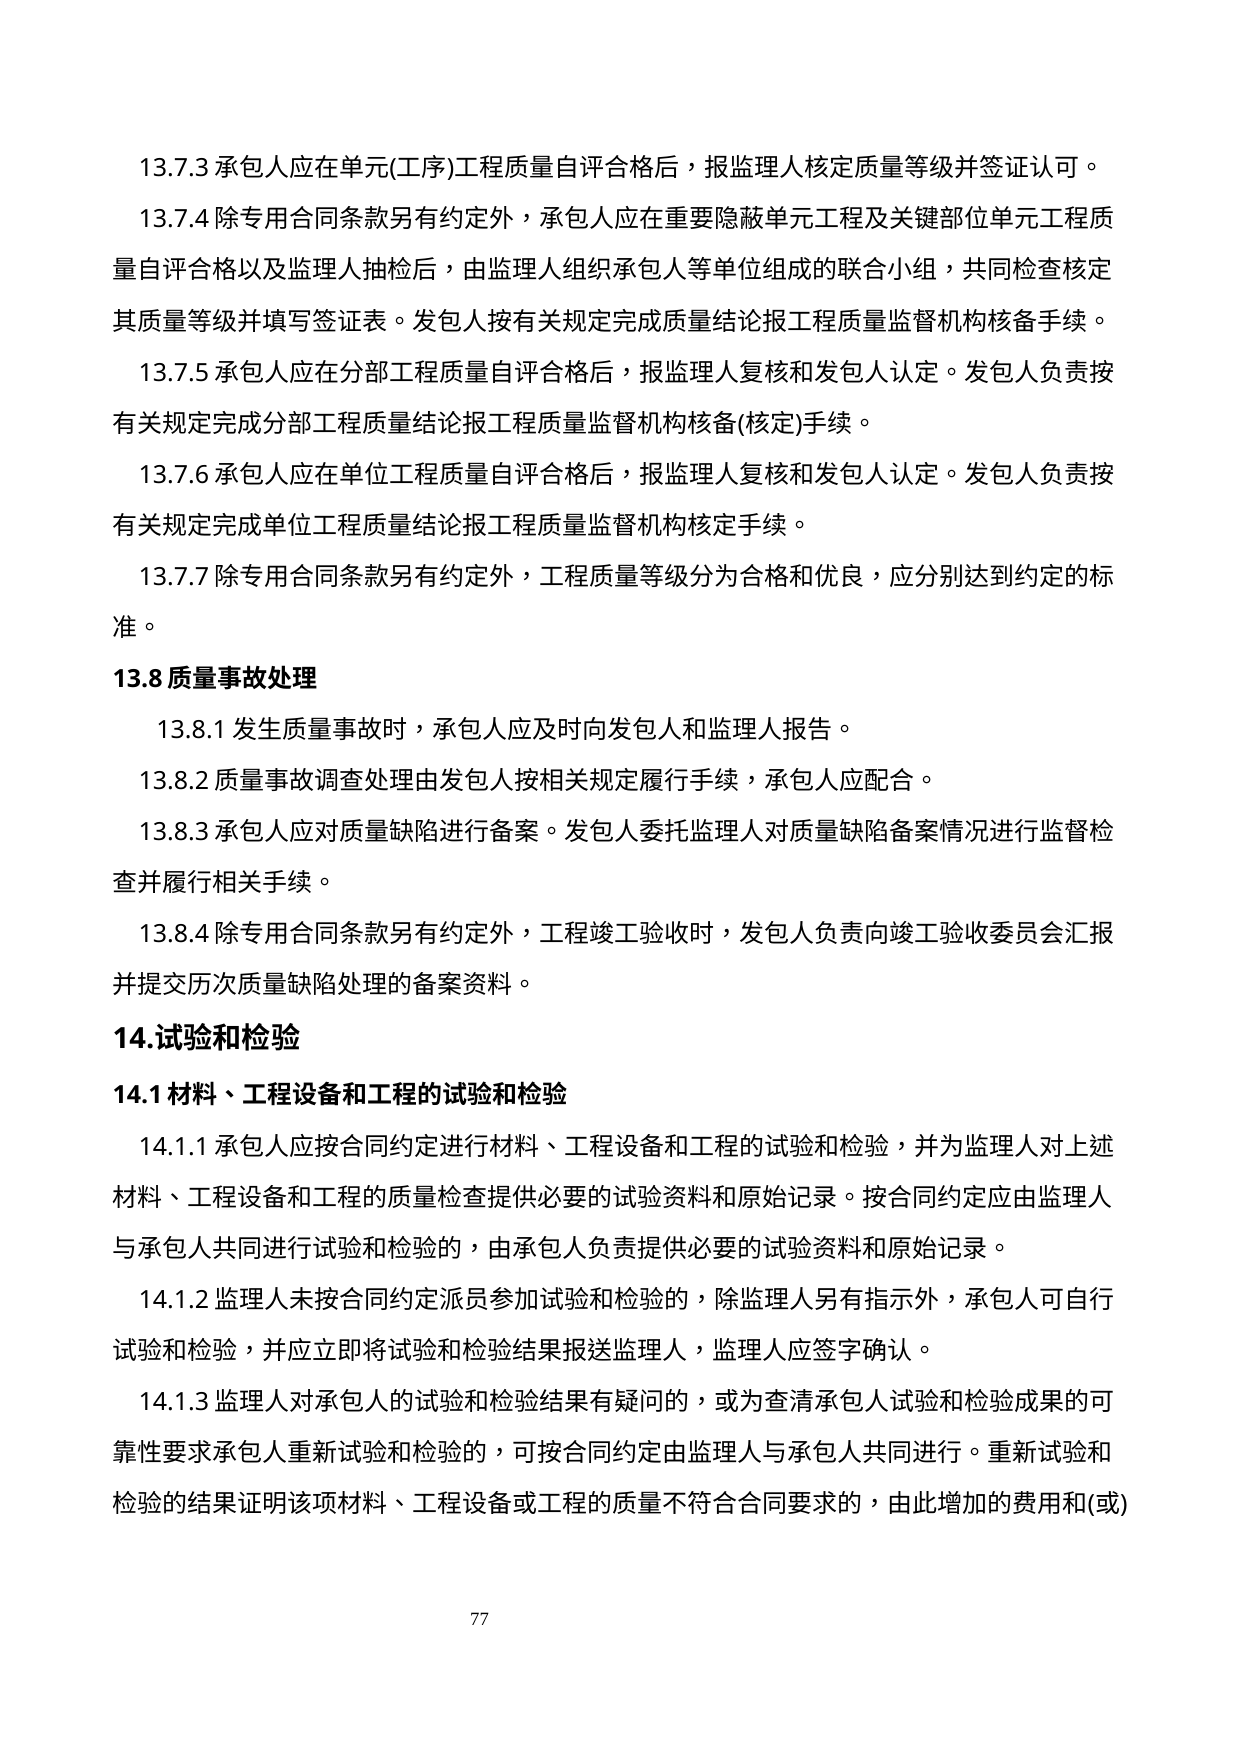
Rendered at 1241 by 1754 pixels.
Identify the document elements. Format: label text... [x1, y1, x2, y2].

text 13.7.5承包人应在分部工程质量自评合格后，报监理人复核和发包人认定。发包人负责按有关规定完成分部工程质量结论报工程质量监督机构核备(核定)手续。 [112, 354, 1128, 439]
text 13.8质量事故处理 [112, 660, 1128, 694]
text 13.8.4除专用合同条款另有约定外，工程竣工验收时，发包人负责向竣工验收委员会汇报并提交历次质量缺陷处理的备案资料。 [112, 916, 1128, 1001]
text 13.8.2质量事故调查处理由发包人按相关规定履行手续，承包人应配合。 [112, 762, 1128, 797]
text 13.7.4除专用合同条款另有约定外，承包人应在重要隐蔽单元工程及关键部位单元工程质量自评合格以及监理人抽检后，由监理人组织承包人等单位组成的联合小组，共同检查核定其质量等级并填写签证表。发包人按有关规定完成质量结论报工程质量监督机构核备手续。 [112, 201, 1128, 337]
subtitle 14.试验和检验 [112, 1018, 1128, 1057]
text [112, 1383, 1128, 1519]
text 13.7.3承包人应在单元(工序)工程质量自评合格后，报监理人核定质量等级并签证认可。 [112, 150, 1128, 184]
text 14.1.2监理人未按合同约定派员参加试验和检验的，除监理人另有指示外，承包人可自行试验和检验，并应立即将试验和检验结果报送监理人，监理人应签字确认。 [112, 1281, 1128, 1366]
text 13.7.7除专用合同条款另有约定外，工程质量等级分为合格和优良，应分别达到约定的标准。 [112, 558, 1128, 643]
text 13.8.3承包人应对质量缺陷进行备案。发包人委托监理人对质量缺陷备案情况进行监督检查并履行相关手续。 [112, 813, 1128, 899]
text 14.1.1承包人应按合同约定进行材料、工程设备和工程的试验和检验，并为监理人对上述材料、工程设备和工程的质量检查提供必要的试验资料和原始记录。按合同约定应由监理人与承包人共同进行试验和检验的，由承包人负责提供必要的试验资料和原始记录。 [112, 1128, 1128, 1264]
text 13.7.6承包人应在单位工程质量自评合格后，报监理人复核和发包人认定。发包人负责按有关规定完成单位工程质量结论报工程质量监督机构核定手续。 [112, 456, 1128, 541]
text 14.1材料、工程设备和工程的试验和检验 [112, 1077, 1128, 1111]
text 13.8.1发生质量事故时，承包人应及时向发包人和监理人报告。 [112, 711, 1128, 746]
